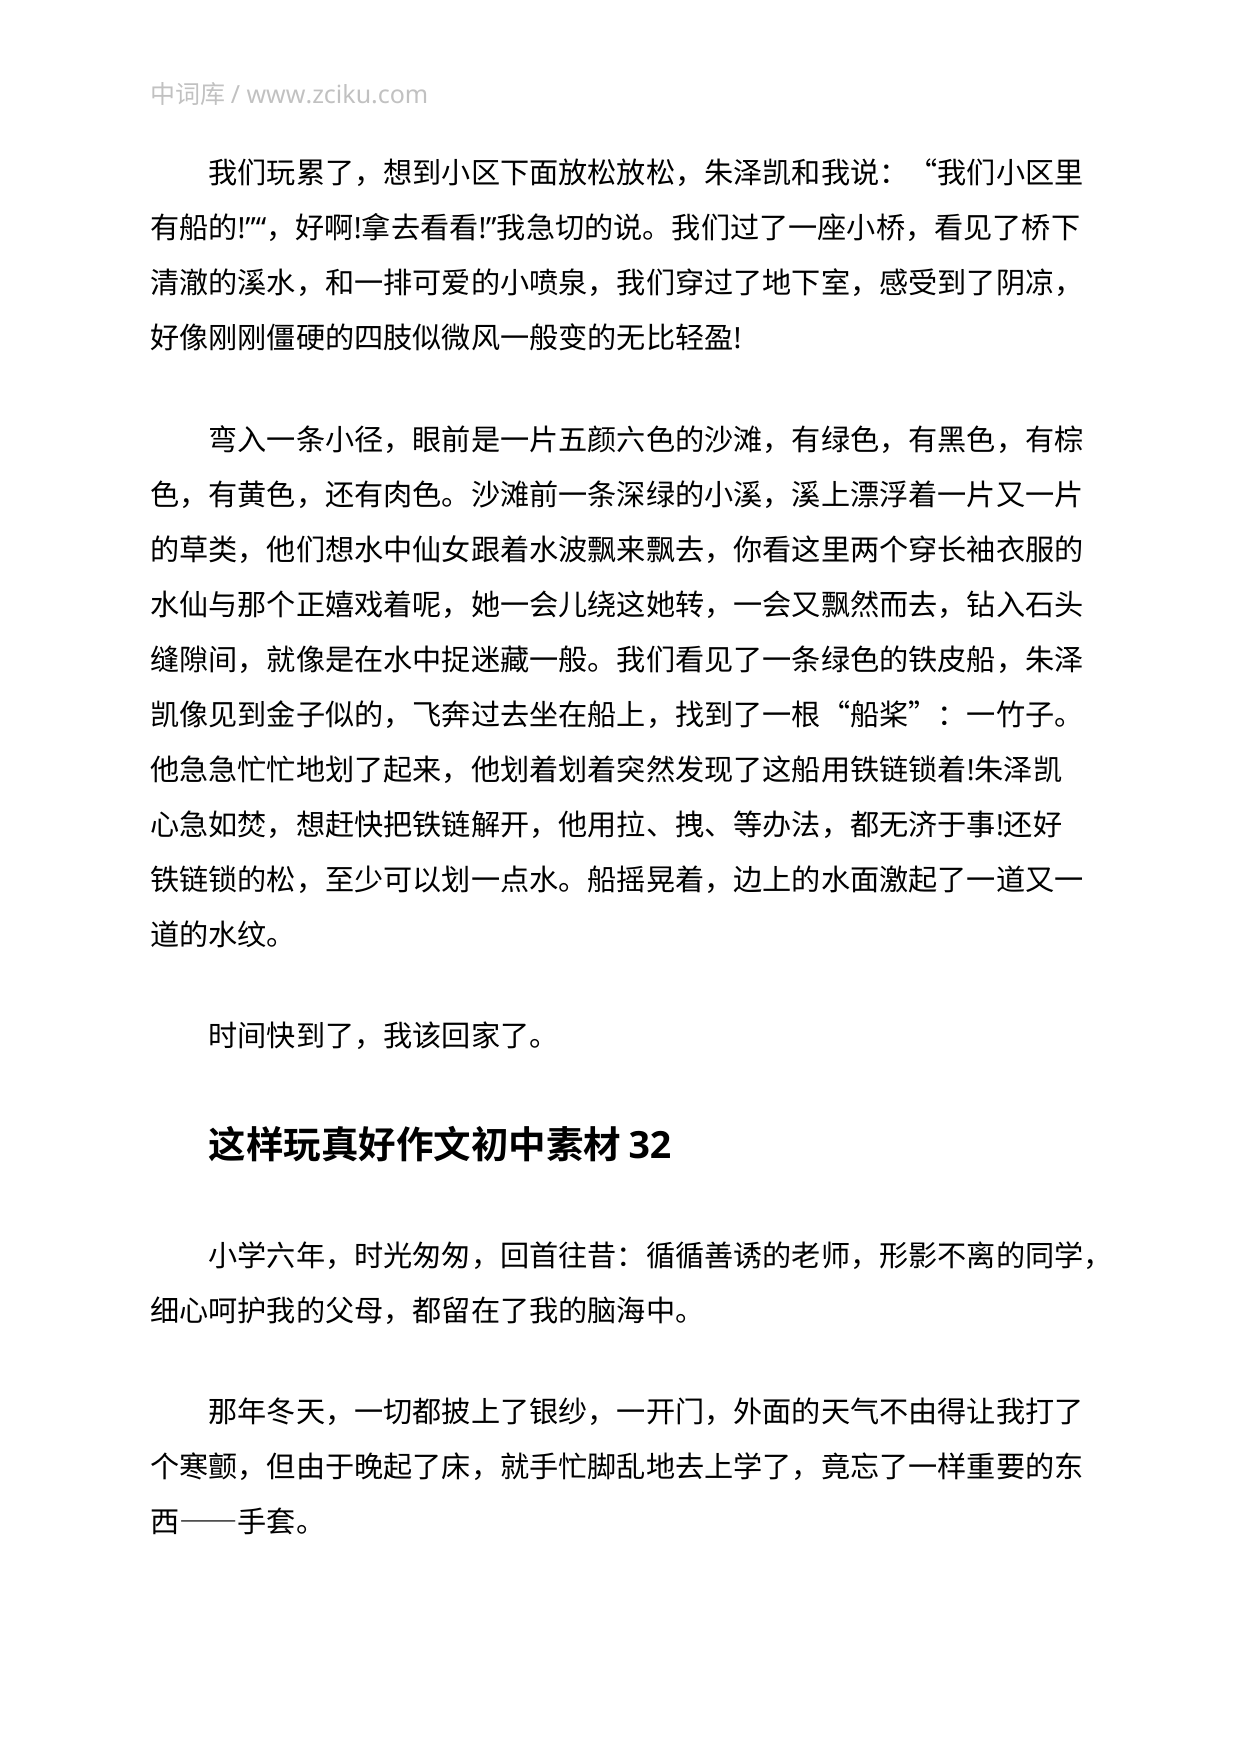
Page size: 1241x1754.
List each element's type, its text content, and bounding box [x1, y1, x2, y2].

text 我们玩累了，想到小区下面放松放松，朱泽凯和我说：“我们小区里有船的!”“，好啊!拿去看看!”我急切的说。我们过了一座小桥，看见了桥下清澈的溪水，和一排可爱的小喷泉，我们穿过了地下室，感受到了阴凉，好像刚刚僵硬的四肢似微风一般变的无比轻盈! [150, 150, 1090, 357]
text 这样玩真好作文初中素材32 [150, 1114, 1090, 1169]
text 小学六年，时光匆匆，回首往昔：循循善诱的老师，形影不离的同学，细心呵护我的父母，都留在了我的脑海中。 [150, 1232, 1090, 1329]
text 弯入一条小径，眼前是一片五颜六色的沙滩，有绿色，有黑色，有棕色，有黄色，还有肉色。沙滩前一条深绿的小溪，溪上漂浮着一片又一片的草类，他们想水中仙女跟着水波飘来飘去，你看这里两个穿长袖衣服的水仙与那个正嬉戏着呢，她一会儿绕这她转，一会又飘然而去，钻入石头缝隙间，就像是在水中捉迷藏一般。我们看见了一条绿色的铁皮船，朱泽凯像见到金子似的，飞奔过去坐在船上，找到了一根“船桨”：一竹子。他急急忙忙地划了起来，他划着划着突然发现了这船用铁链锁着!朱泽凯心急如焚，想赶快把铁链解开，他用拉、拽、等办法，都无济于事!还好铁链锁的松，至少可以划一点水。船摇晃着，边上的水面激起了一道又一道的水纹。 [150, 417, 1090, 953]
text 那年冬天，一切都披上了银纱，一开门，外面的天气不由得让我打了个寒颤，但由于晚起了床，就手忙脚乱地去上学了，竟忘了一样重要的东西——手套。 [150, 1389, 1090, 1541]
text 时间快到了，我该回家了。 [150, 1013, 1090, 1055]
